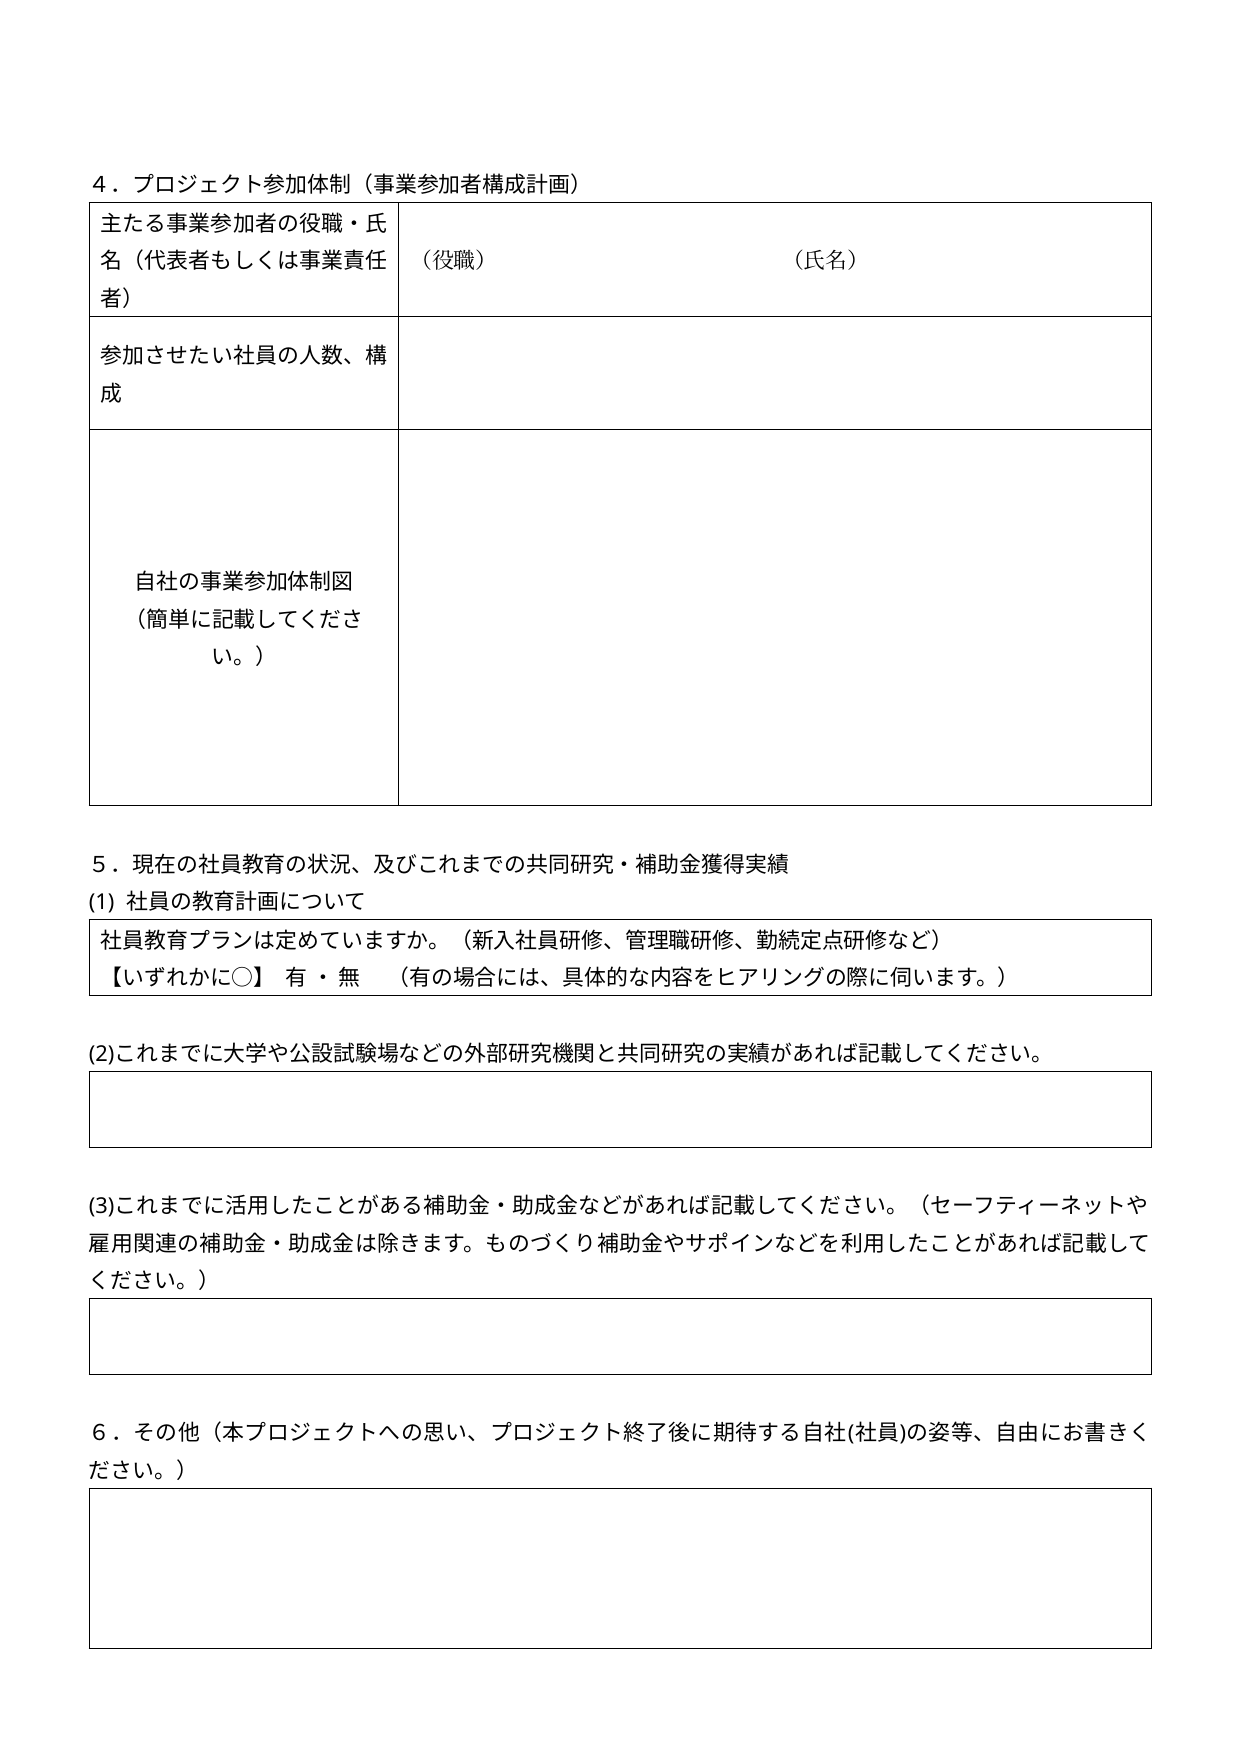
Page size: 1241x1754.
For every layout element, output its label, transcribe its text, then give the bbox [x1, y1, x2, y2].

table_cell [399, 430, 1151, 805]
text ４．プロジェクト参加体制（事業参加者構成計画） [89, 164, 1152, 202]
table_cell 自社の事業参加体制図 （簡単に記載してください。） [90, 430, 398, 805]
table_header [90, 1072, 1151, 1147]
text ５．現在の社員教育の状況、及びこれまでの共同研究・補助金獲得実績 [89, 844, 1152, 881]
table_header [90, 1299, 1151, 1374]
table_header 主たる事業参加者の役職・氏名（代表者もしくは事業責任者） [90, 203, 398, 316]
text (3)これまでに活用したことがある補助金・助成金などがあれば記載してください。（セーフティーネットや雇用関連の補助金・助成金は除きます。ものづくり補助金やサポインなどを利用したことがあれば記載してください。） [89, 1185, 1152, 1298]
text (2)これまでに大学や公設試験場などの外部研究機関と共同研究の実績があれば記載してください。 [89, 1033, 1152, 1071]
table_cell [399, 317, 1151, 429]
list 社員の教育計画について [89, 881, 1152, 919]
table_cell 参加させたい社員の人数、構成 [90, 317, 398, 429]
table_header （役職） （氏名） [399, 203, 1151, 316]
table_header [90, 1489, 1151, 1648]
text ６．その他（本プロジェクトへの思い、プロジェクト終了後に期待する自社(社員)の姿等、自由にお書きください。） [89, 1412, 1152, 1487]
table_header 社員教育プランは定めていますか。（新入社員研修、管理職研修、勤続定点研修など） 【いずれかに○】 有 ・ 無 （有の場合には、具体的な内容をヒアリングの際に伺います。） [90, 920, 1151, 995]
